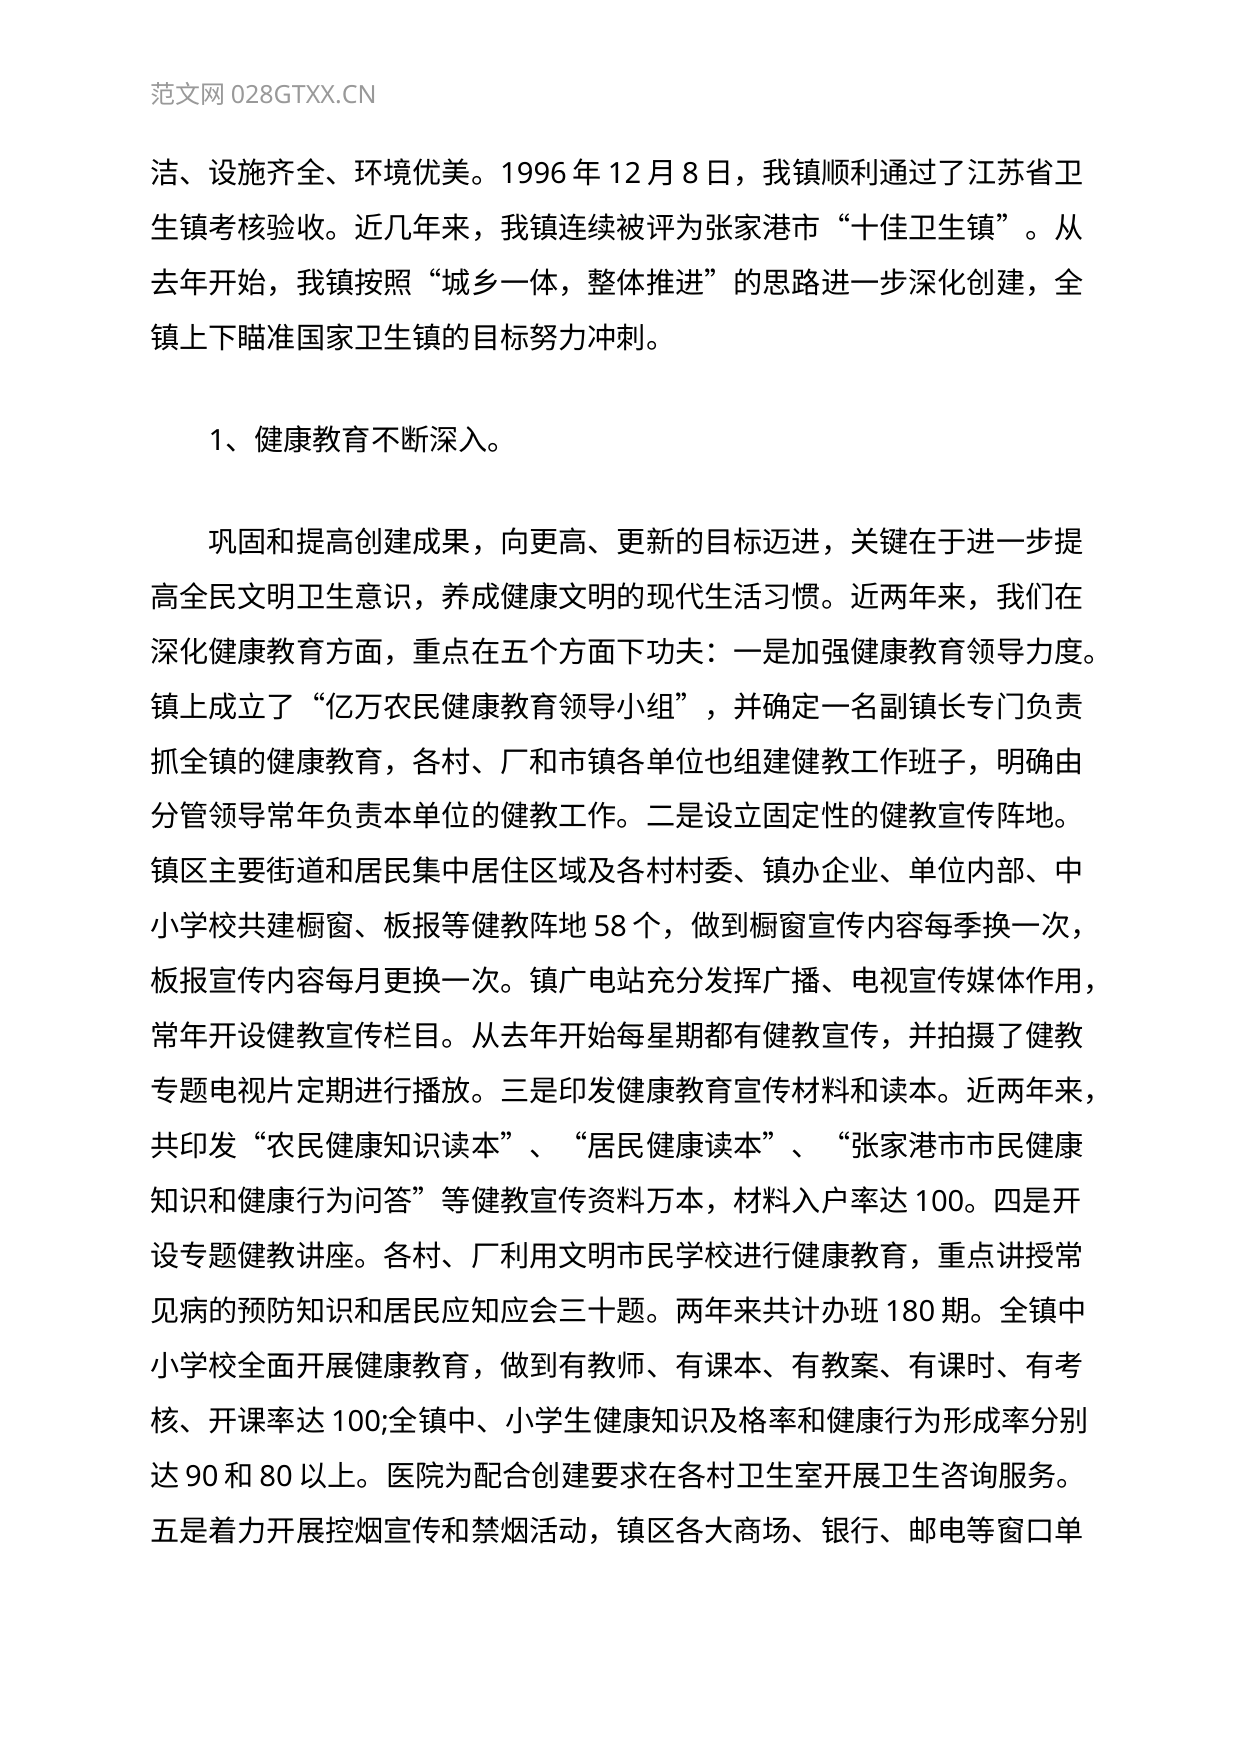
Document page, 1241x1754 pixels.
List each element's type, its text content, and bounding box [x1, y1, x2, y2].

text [150, 150, 1090, 357]
text 1、健康教育不断深入。 [150, 417, 1090, 459]
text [150, 518, 1090, 1549]
